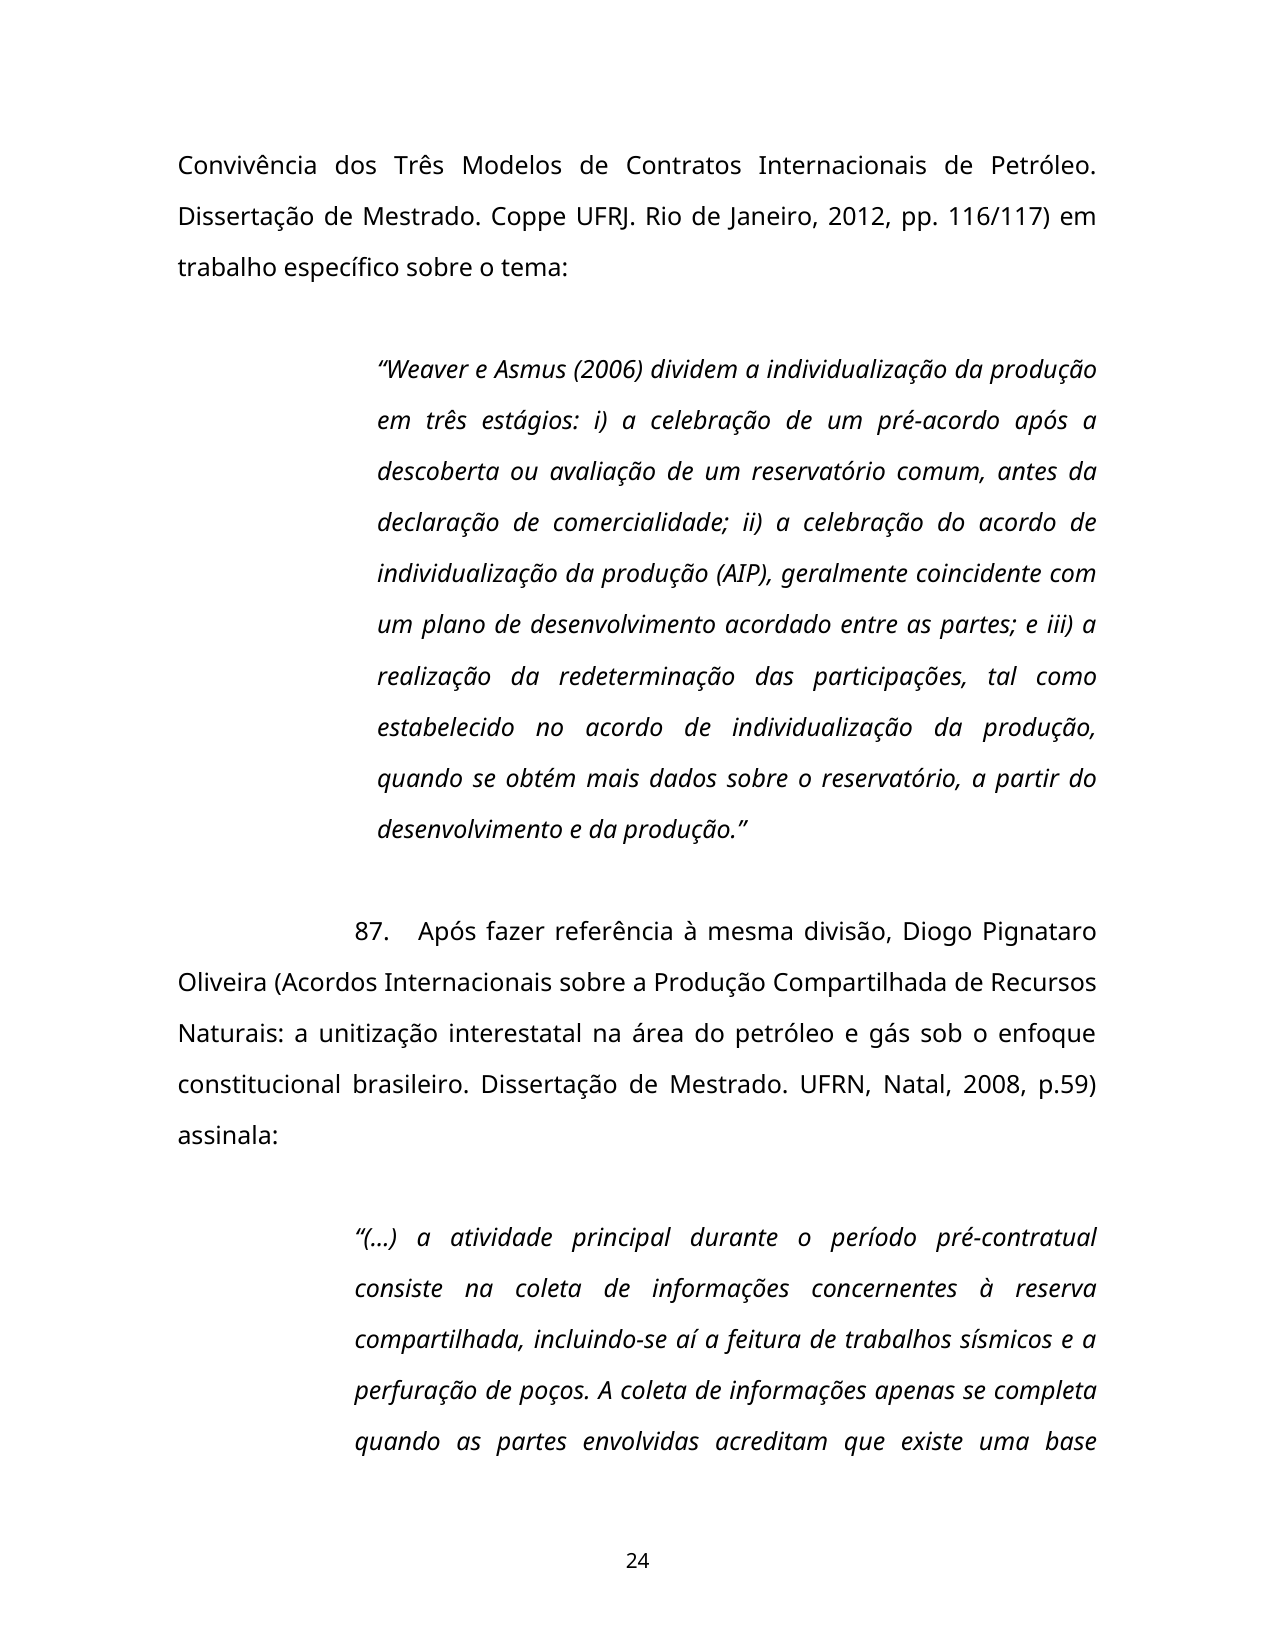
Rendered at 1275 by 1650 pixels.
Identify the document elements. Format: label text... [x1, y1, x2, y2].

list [177, 148, 1098, 284]
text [354, 1219, 1098, 1458]
text “Weaver e Asmus (2006) dividem a individualização da produção em três estágios: i) a celebração de um pré-acordo após a descoberta ou avaliação de um reservatório comum, antes da declaração de comercialidade; ii) a celebração do acordo de individualização da produção (AIP), geralmente coincidente com um plano de desenvolvimento acordado entre as partes; e iii) a realização da redeterminação das participações, tal como estabelecido no acordo de individualização da produção, quando se obtém mais dados sobre o reservatório, a partir do desenvolvimento e da produção.” [377, 352, 1098, 845]
list Após fazer referência à mesma divisão, Diogo Pignataro Oliveira (Acordos Internacionais sobre a Produção Compartilhada de Recursos Naturais: a unitização interestatal na área do petróleo e gás sob o enfoque constitucional brasileiro. Dissertação de Mestrado. UFRN, Natal, 2008, p.59) assinala: [177, 913, 1098, 1152]
